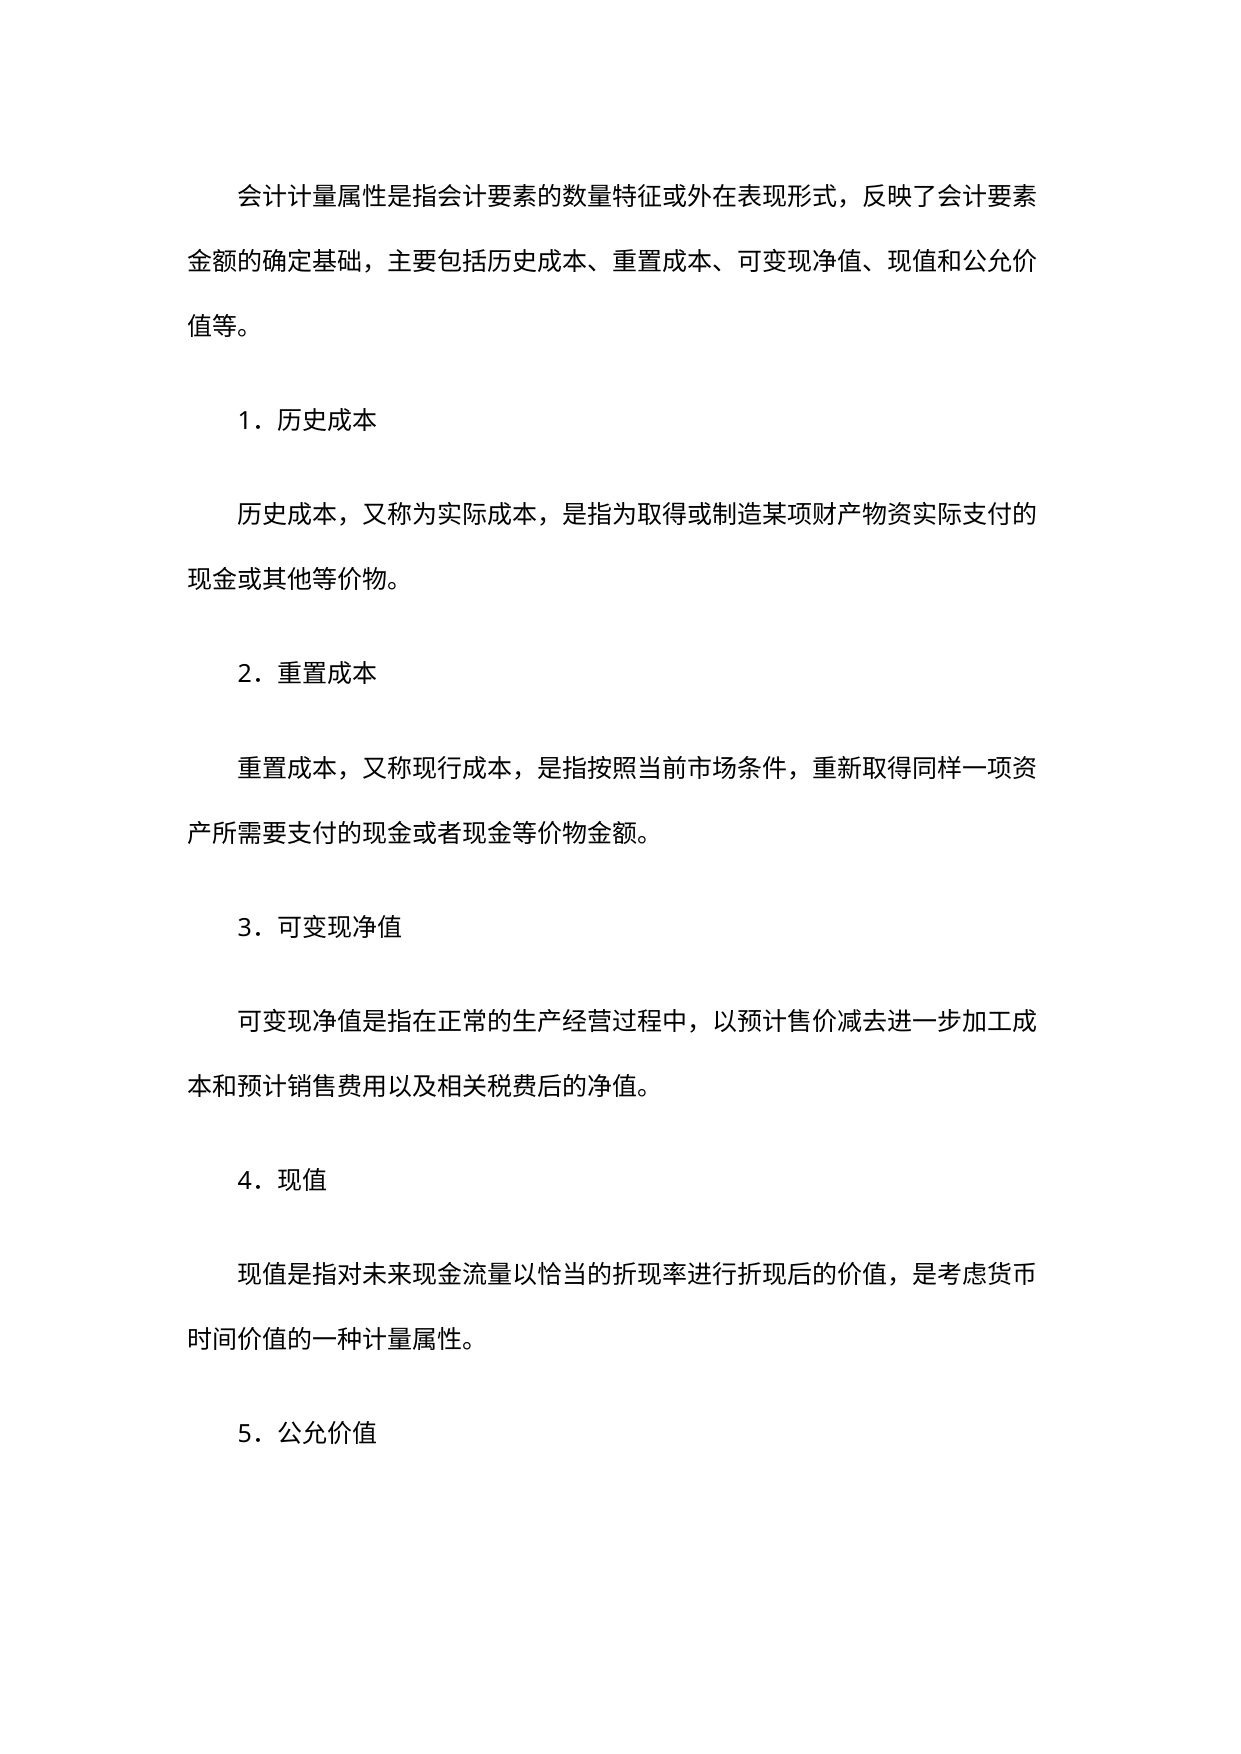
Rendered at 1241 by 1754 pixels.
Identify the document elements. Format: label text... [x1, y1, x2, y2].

text 会计计量属性是指会计要素的数量特征或外在表现形式，反映了会计要素金额的确定基础，主要包括历史成本、重置成本、可变现净值、现值和公允价值等。 [187, 162, 1053, 357]
text 现值是指对未来现金流量以恰当的折现率进行折现后的价值，是考虑货币时间价值的一种计量属性。 [187, 1240, 1053, 1370]
text 5．公允价值 [187, 1399, 1053, 1464]
text 可变现净值是指在正常的生产经营过程中，以预计售价减去进一步加工成本和预计销售费用以及相关税费后的净值。 [187, 987, 1053, 1117]
text 2．重置成本 [187, 639, 1053, 704]
text 4．现值 [187, 1146, 1053, 1211]
text 历史成本，又称为实际成本，是指为取得或制造某项财产物资实际支付的现金或其他等价物。 [187, 480, 1053, 610]
text 重置成本，又称现行成本，是指按照当前市场条件，重新取得同样一项资产所需要支付的现金或者现金等价物金额。 [187, 734, 1053, 864]
text 1．历史成本 [187, 386, 1053, 451]
text 3．可变现净值 [187, 893, 1053, 958]
